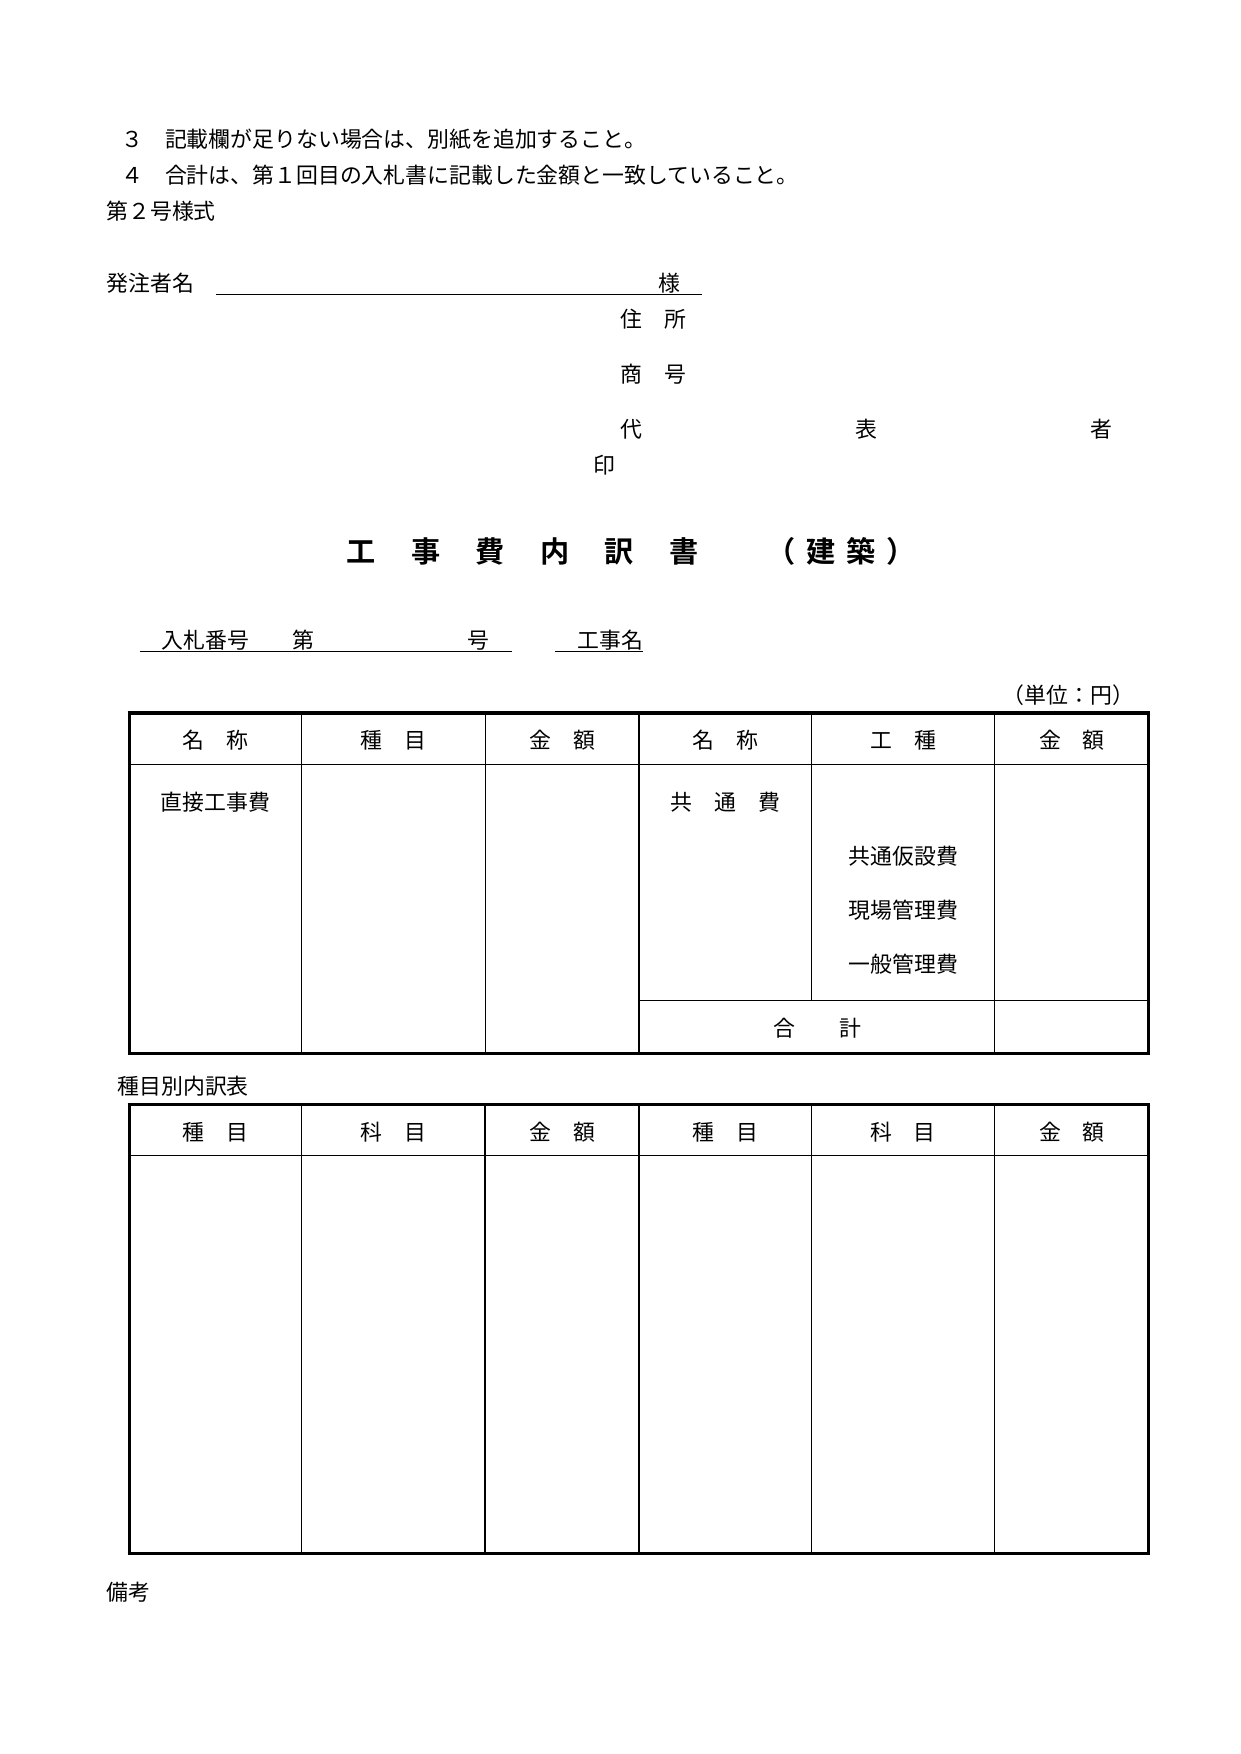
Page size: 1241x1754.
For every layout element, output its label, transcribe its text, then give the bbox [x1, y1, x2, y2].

table_cell [486, 765, 638, 1052]
text 住 所 [593, 300, 1134, 336]
text 入札番号 第 号 工事名 [139, 621, 1134, 657]
table_cell [640, 1156, 811, 1552]
text 代表者 印 [593, 410, 1112, 482]
table_cell 共 通 費 [640, 765, 811, 999]
table_cell [131, 1156, 301, 1552]
text ３ 記載欄が足りない場合は、別紙を追加すること。 [121, 120, 1134, 156]
table_cell 合 計 [640, 1001, 994, 1052]
table_header 種 目 [640, 1106, 811, 1155]
table_cell [995, 765, 1147, 999]
table_header 工 種 [812, 715, 994, 763]
text 発注者名 様 [106, 264, 1134, 300]
table_header 種 目 [131, 1106, 301, 1155]
table_header 金 額 [995, 1106, 1147, 1155]
table_header 金 額 [486, 715, 638, 763]
table_cell [995, 1156, 1147, 1552]
table_header 科 目 [812, 1106, 994, 1155]
text ４ 合計は、第１回目の入札書に記載した金額と一致していること。 [121, 156, 1134, 192]
text 種目別内訳表 [106, 1067, 1134, 1103]
table_header 種 目 [302, 715, 485, 763]
table_header 金 額 [995, 715, 1147, 763]
table_header 科 目 [302, 1106, 484, 1155]
table_cell 共通仮設費 現場管理費 一般管理費 [812, 765, 994, 999]
text 商 号 [593, 355, 1134, 391]
text 備考 [106, 1573, 1134, 1609]
table_cell [995, 1001, 1147, 1052]
table_header 名 称 [640, 715, 811, 763]
table_cell [486, 1156, 638, 1552]
table_cell [302, 1156, 484, 1552]
table_cell [812, 1156, 994, 1552]
table_cell [302, 765, 485, 1052]
text 工 事 費 内 訳 書 （ 建 築 ） [106, 513, 1134, 585]
table_header 名 称 [131, 715, 301, 763]
table_header 金 額 [486, 1106, 638, 1155]
text 第２号様式 [106, 192, 1134, 228]
table_cell 直接工事費 [131, 765, 301, 1052]
text （単位：円） [195, 675, 1134, 711]
